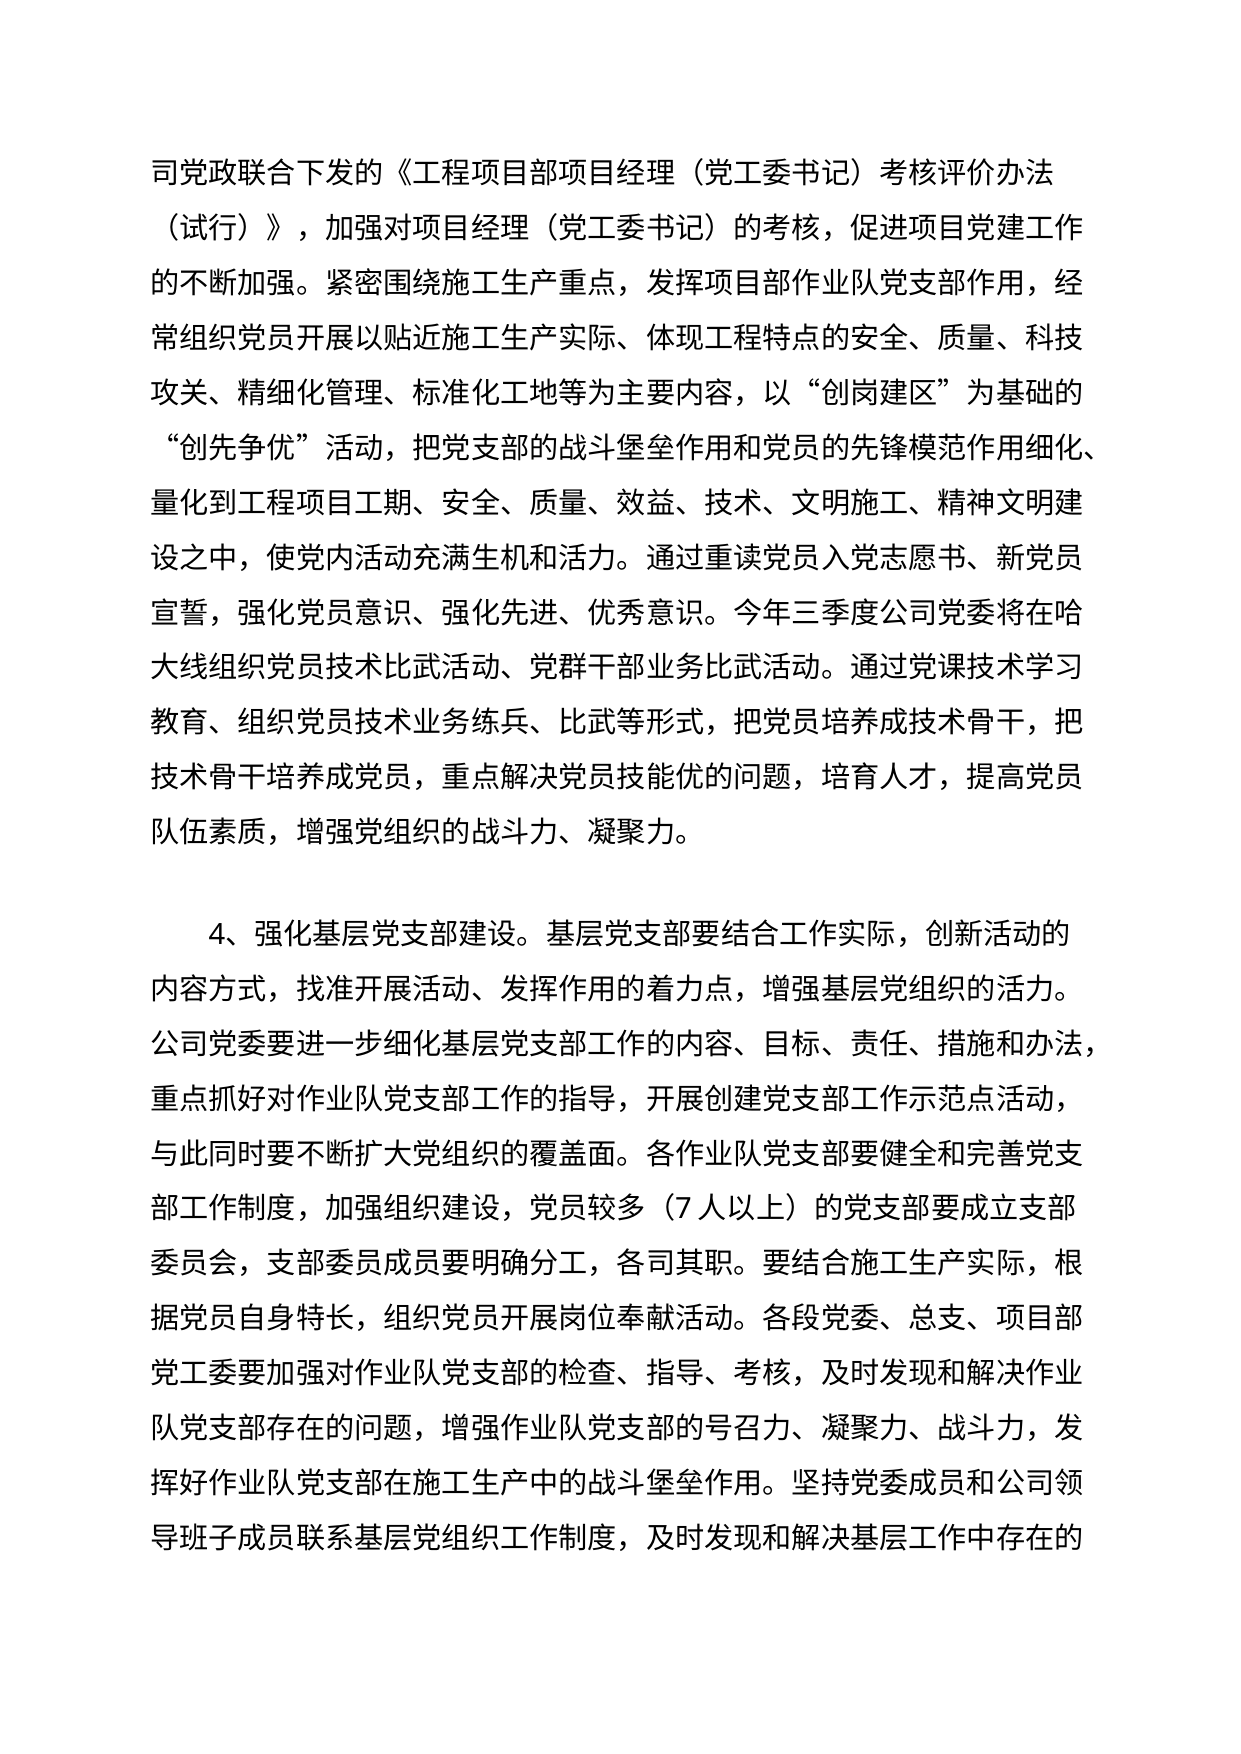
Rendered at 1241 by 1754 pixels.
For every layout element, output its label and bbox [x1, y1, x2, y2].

text [150, 150, 1090, 851]
text [150, 911, 1090, 1557]
